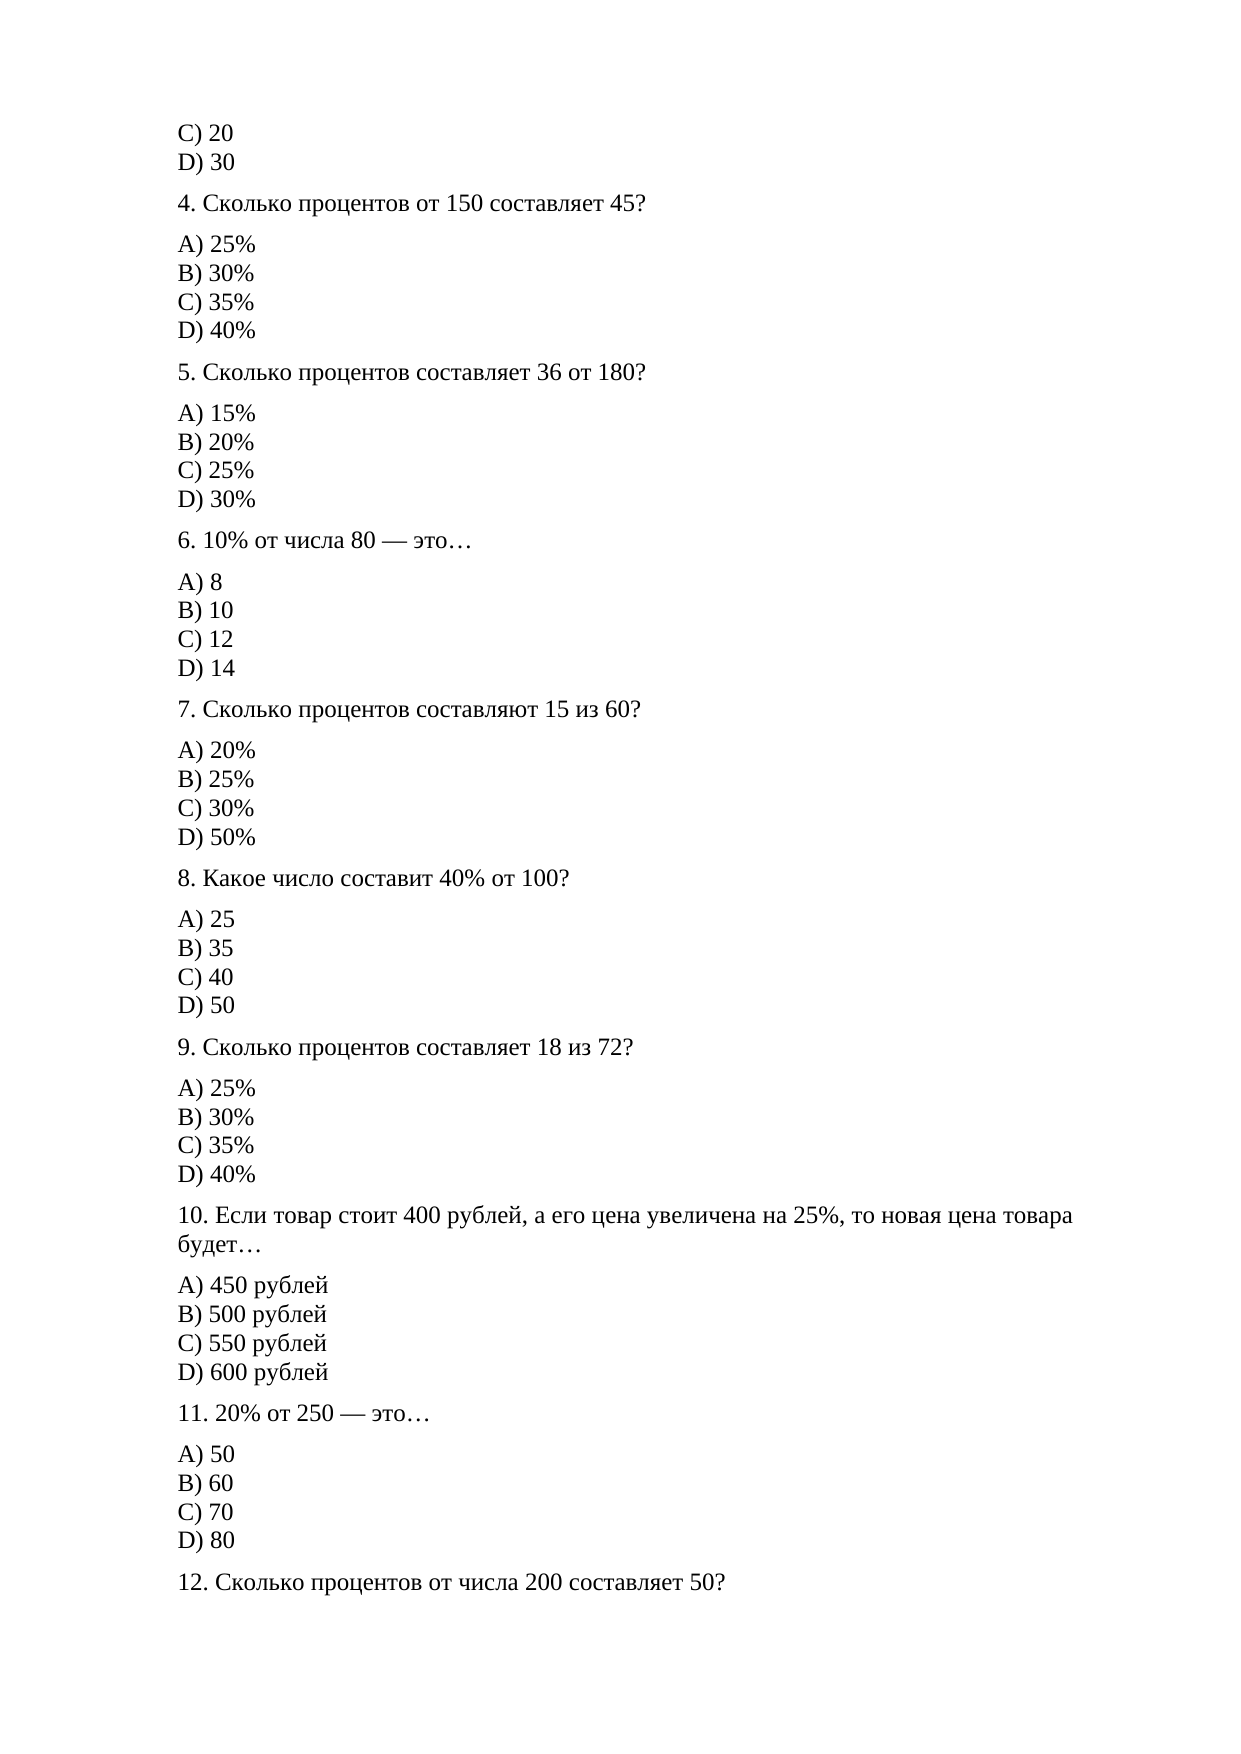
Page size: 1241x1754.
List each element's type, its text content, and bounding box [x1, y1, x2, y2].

text A) 25 B) 35 C) 40 D) 50 [177, 904, 1152, 1019]
text 7. Сколько процентов составляют 15 из 60? [177, 694, 1152, 723]
text A) 50 B) 60 C) 70 D) 80 [177, 1439, 1152, 1554]
text A) 450 рублей B) 500 рублей C) 550 рублей D) 600 рублей [177, 1271, 1152, 1386]
text 12. Сколько процентов от числа 200 составляет 50? [177, 1567, 1152, 1596]
text A) 8 B) 10 C) 12 D) 14 [177, 567, 1152, 682]
text 5. Сколько процентов составляет 36 от 180? [177, 357, 1152, 386]
text A) 25% B) 30% C) 35% D) 40% [177, 229, 1152, 344]
text A) 15% B) 20% C) 25% D) 30% [177, 398, 1152, 513]
text A) 25% B) 30% C) 35% D) 40% [177, 1073, 1152, 1188]
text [177, 118, 1152, 176]
text 8. Какое число составит 40% от 100? [177, 863, 1152, 892]
text 4. Сколько процентов от 150 составляет 45? [177, 188, 1152, 217]
text A) 20% B) 25% C) 30% D) 50% [177, 736, 1152, 851]
text 10. Если товар стоит 400 рублей, а его цена увеличена на 25%, то новая цена товара будет… [177, 1201, 1152, 1258]
text 9. Сколько процентов составляет 18 из 72? [177, 1032, 1152, 1061]
text 6. 10% от числа 80 — это… [177, 526, 1152, 554]
text 11. 20% от 250 — это… [177, 1398, 1152, 1427]
